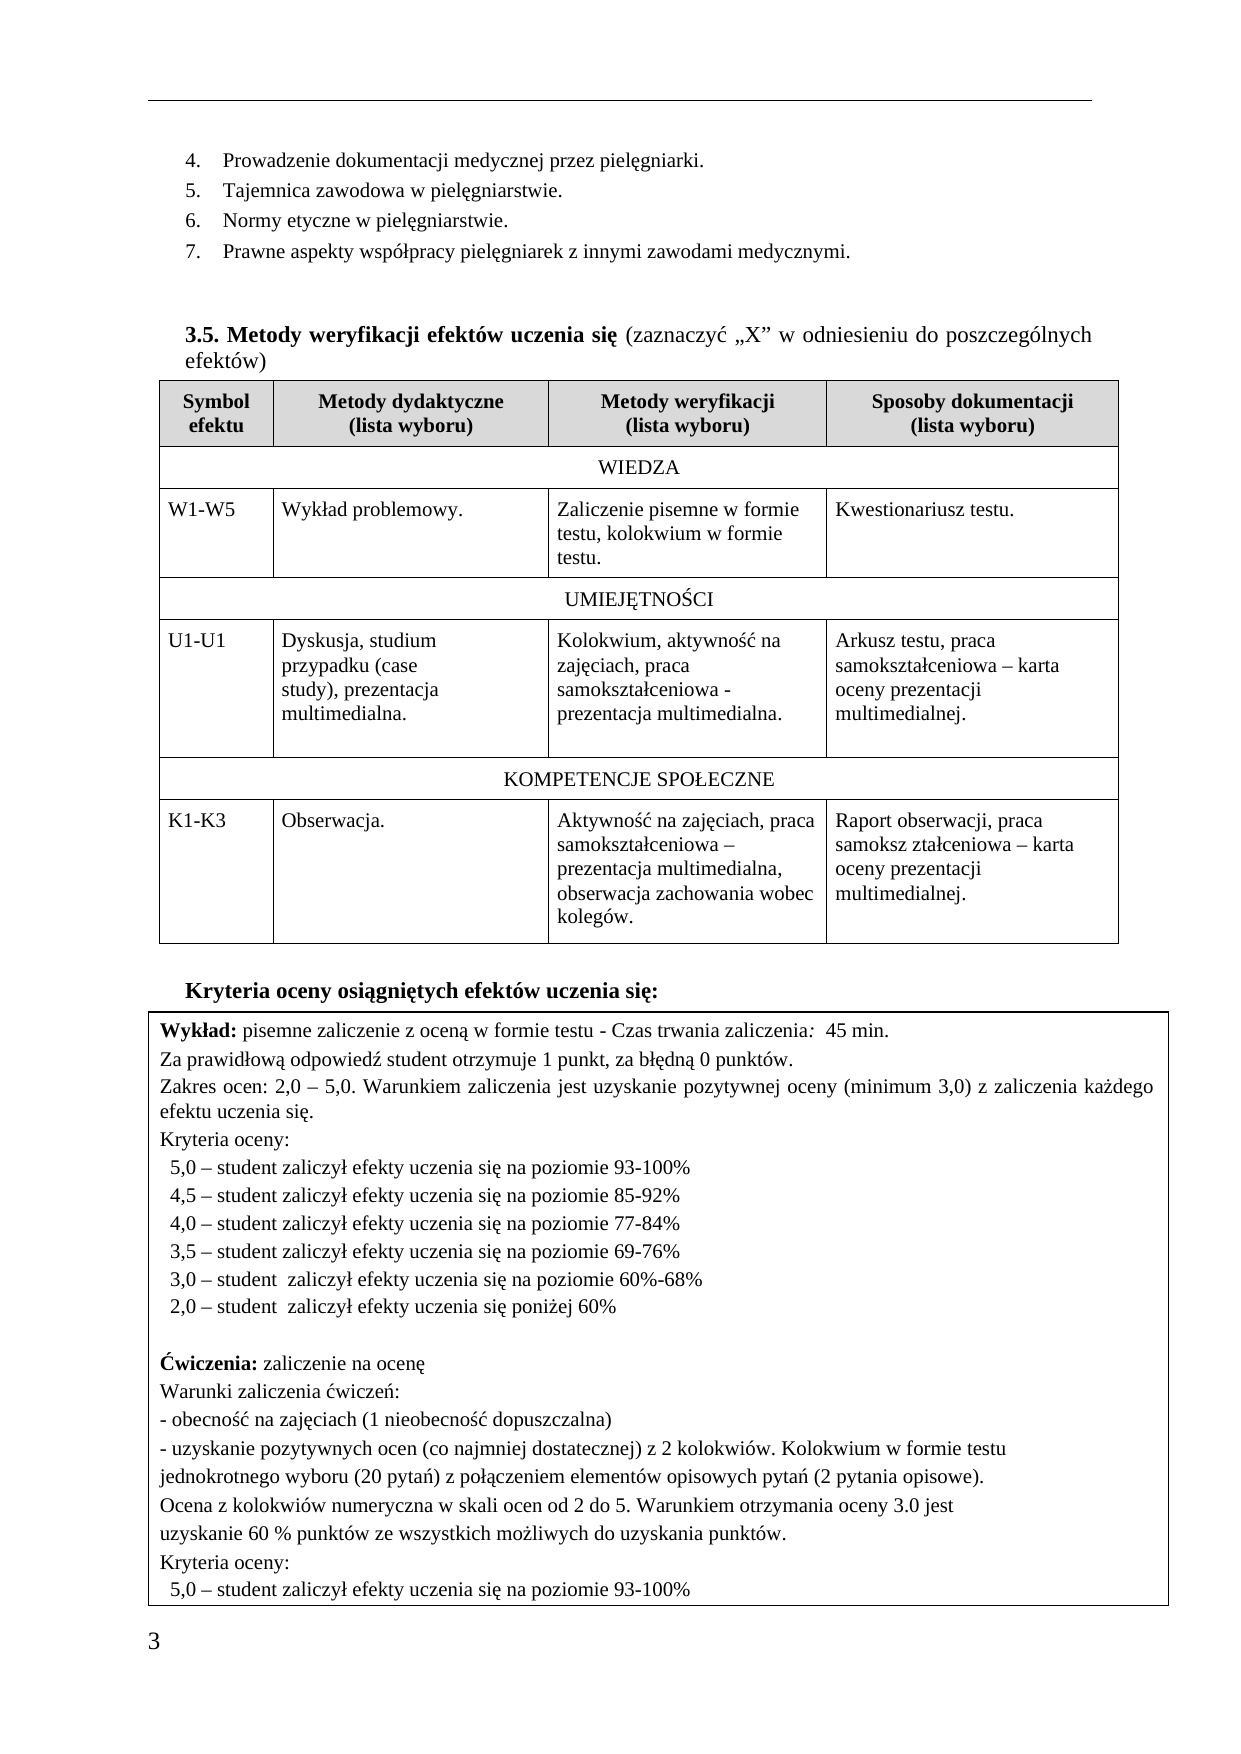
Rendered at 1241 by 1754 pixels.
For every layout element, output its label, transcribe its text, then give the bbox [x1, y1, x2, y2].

table_cell K1-K3 [160, 800, 273, 943]
table_cell Dyskusja, studium przypadku (case study), prezentacja multimedialna. [274, 620, 548, 757]
table_cell Kolokwium, aktywność na zajęciach, praca samokształceniowa - prezentacja multimedialna. [549, 620, 826, 757]
table_cell UMIEJĘTNOŚCI [160, 578, 1118, 619]
text 3.5. Metody weryfikacji efektów uczenia się (zaznaczyć „X” w odniesieniu do poszczególnych efektów) [185, 321, 1092, 373]
table_cell KOMPETENCJE SPOŁECZNE [160, 758, 1118, 799]
table_cell Obserwacja. [274, 800, 548, 943]
list Prawne aspekty współpracy pielęgniarek z innymi zawodami medycznymi. [185, 239, 1092, 263]
table_cell Aktywność na zajęciach, praca samokształceniowa – prezentacja multimedialna, obserwacja zachowania wobec kolegów. [549, 800, 826, 943]
table_cell W1-W5 [160, 489, 273, 577]
list Prowadzenie dokumentacji medycznej przez pielęgniarki. [185, 148, 1092, 172]
table_header Symbol efektu [160, 381, 273, 446]
table_header Metody weryfikacji (lista wyboru) [549, 381, 826, 446]
table_header Metody dydaktyczne (lista wyboru) [274, 381, 548, 446]
table_cell WIEDZA [160, 447, 1118, 487]
table_cell Wykład problemowy. [274, 489, 548, 577]
table_header Sposoby dokumentacji (lista wyboru) [827, 381, 1118, 446]
table_cell Zaliczenie pisemne w formie testu, kolokwium w formie testu. [549, 489, 826, 577]
table_cell Arkusz testu, praca samokształceniowa – karta oceny prezentacji multimedialnej. [827, 620, 1118, 757]
table_cell U1-U1 [160, 620, 273, 757]
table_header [149, 1013, 1168, 1605]
list Normy etyczne w pielęgniarstwie. [185, 208, 1092, 232]
table_cell Raport obserwacji, praca samoksz ztałceniowa – karta oceny prezentacji multimedialnej. [827, 800, 1118, 943]
table_cell Kwestionariusz testu. [827, 489, 1118, 577]
text Kryteria oceny osiągniętych efektów uczenia się: [185, 977, 1092, 1003]
list Tajemnica zawodowa w pielęgniarstwie. [185, 178, 1092, 202]
